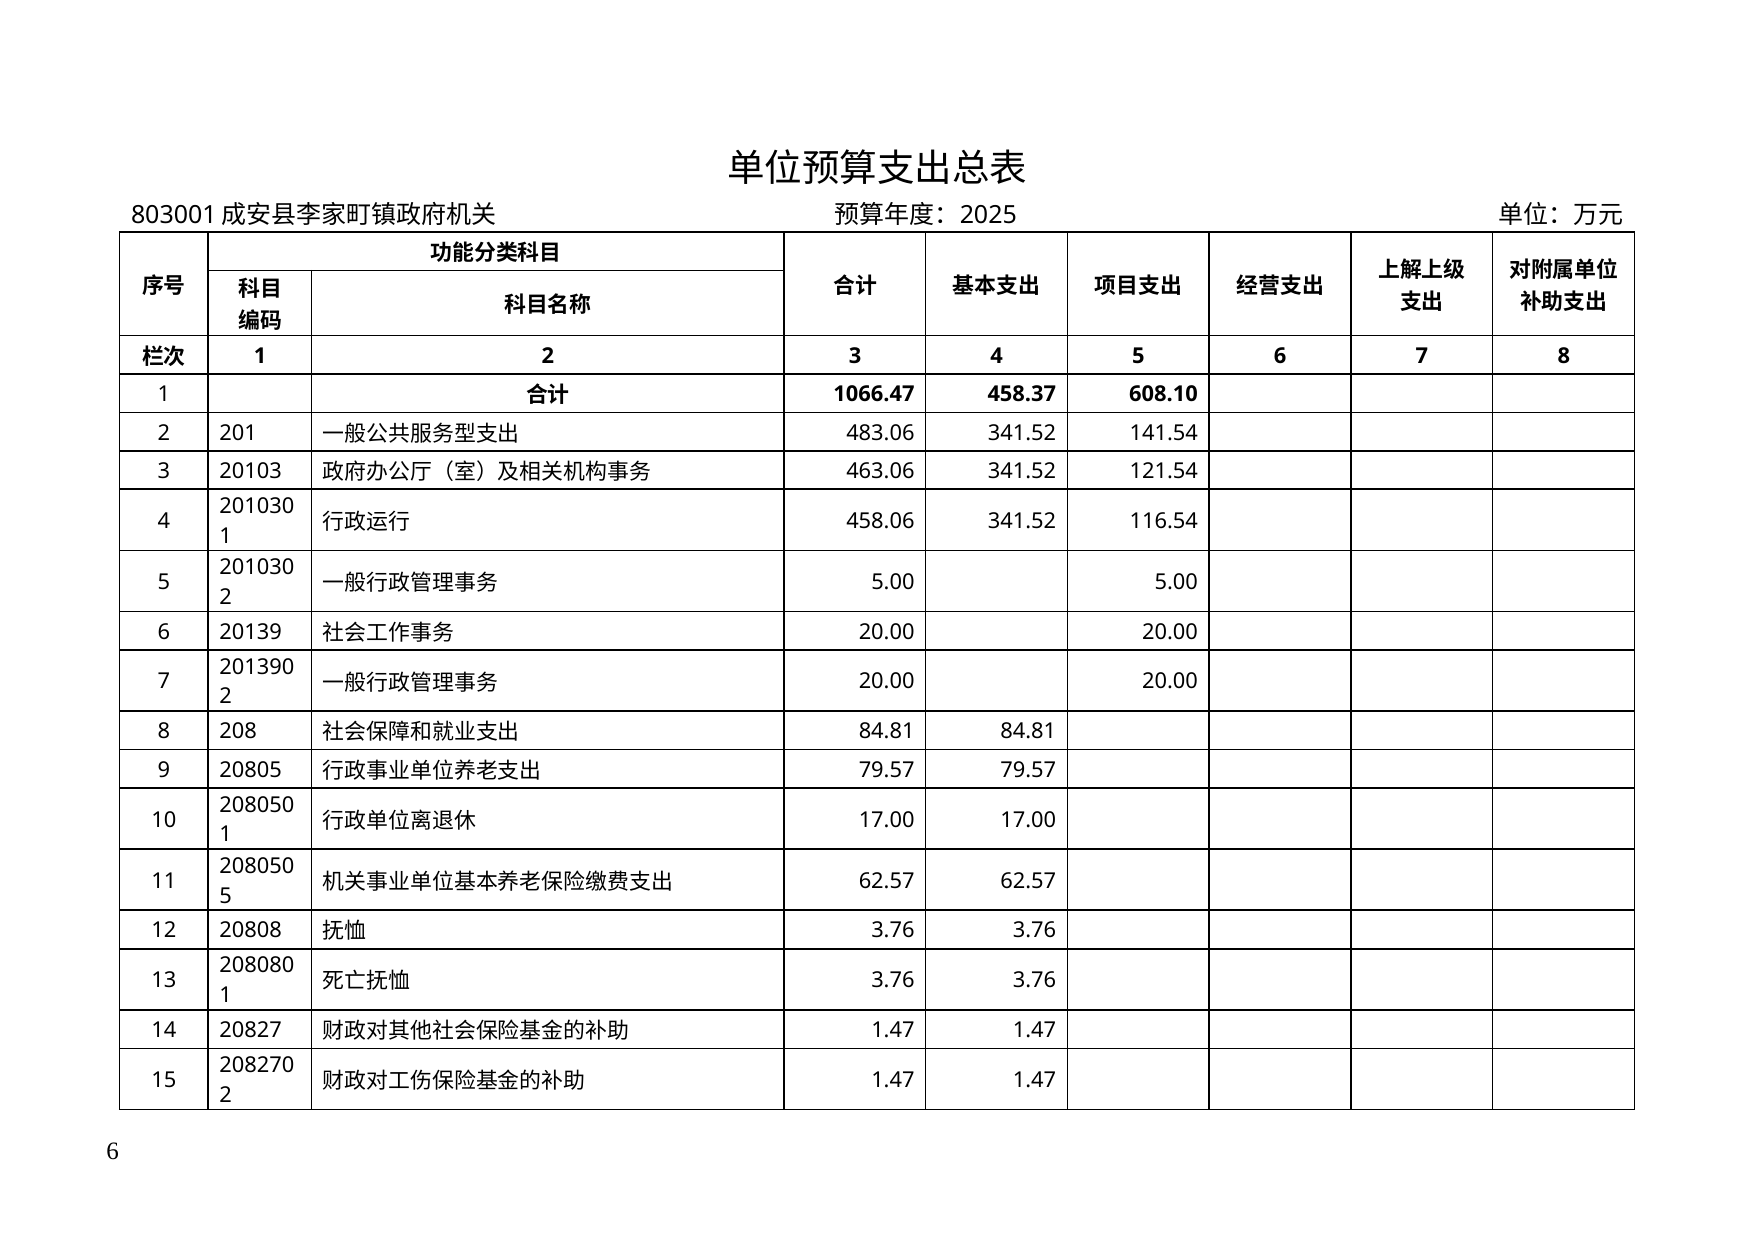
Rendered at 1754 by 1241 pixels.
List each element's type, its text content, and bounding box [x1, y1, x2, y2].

table_cell 341.52 [926, 490, 1067, 549]
table_cell [1210, 490, 1350, 549]
table_cell 3 [785, 336, 925, 373]
table_cell [1210, 651, 1350, 710]
table_cell 208 [209, 712, 311, 749]
table_header 803001成安县李家町镇政府机关 [120, 195, 783, 231]
table_cell [1352, 612, 1492, 649]
table_cell [1210, 1049, 1350, 1108]
table_cell 行政单位离退休 [312, 789, 783, 848]
table_cell 对附属单位补助支出 [1493, 233, 1634, 334]
table_cell 项目支出 [1068, 233, 1208, 334]
table_cell 3.76 [926, 950, 1067, 1009]
table_cell 20139 [209, 612, 311, 649]
table_cell 15 [120, 1049, 207, 1108]
table_cell 20103 [209, 452, 311, 488]
table_cell 2080505 [209, 850, 311, 909]
table_cell 20.00 [1068, 612, 1208, 649]
table_cell [1210, 1011, 1350, 1047]
table_cell [1352, 789, 1492, 848]
table_cell [926, 612, 1067, 649]
table_cell 2080801 [209, 950, 311, 1009]
table_cell 20827 [209, 1011, 311, 1047]
table_cell [1493, 911, 1634, 948]
table_cell 79.57 [785, 750, 925, 787]
table_cell 341.52 [926, 452, 1067, 488]
table_cell [1210, 789, 1350, 848]
table_cell 458.06 [785, 490, 925, 549]
table_cell 死亡抚恤 [312, 950, 783, 1009]
table_cell 1.47 [785, 1049, 925, 1108]
table_cell [1352, 452, 1492, 488]
table_cell 483.06 [785, 413, 925, 450]
table_cell [1352, 413, 1492, 450]
table_cell [1068, 911, 1208, 948]
table_cell 一般公共服务型支出 [312, 413, 783, 450]
table_cell [1210, 413, 1350, 450]
table_cell 62.57 [785, 850, 925, 909]
table_cell [1493, 789, 1634, 848]
table_cell [1352, 911, 1492, 948]
table_cell [1493, 850, 1634, 909]
table_cell 4 [120, 490, 207, 549]
table_cell [1068, 789, 1208, 848]
table_cell [1352, 850, 1492, 909]
table_cell 行政运行 [312, 490, 783, 549]
table_cell 1.47 [785, 1011, 925, 1047]
table_cell 6 [1210, 336, 1350, 373]
table_cell 栏次 [120, 336, 207, 373]
table_cell 经营支出 [1210, 233, 1350, 334]
table_cell [1068, 712, 1208, 749]
table_cell 社会工作事务 [312, 612, 783, 649]
table_cell 3.76 [926, 911, 1067, 948]
table_cell [1068, 850, 1208, 909]
table_cell 7 [1352, 336, 1492, 373]
table_cell 上解上级 支出 [1352, 233, 1492, 334]
table_cell 79.57 [926, 750, 1067, 787]
table_cell 12 [120, 911, 207, 948]
table_cell 一般行政管理事务 [312, 551, 783, 611]
table_cell 合计 [785, 233, 925, 334]
table_cell 84.81 [926, 712, 1067, 749]
table_header 预算年度：2025 [785, 195, 1067, 231]
table_cell 1.47 [926, 1049, 1067, 1108]
table_cell [1493, 950, 1634, 1009]
table_cell 14 [120, 1011, 207, 1047]
table_cell 5 [120, 551, 207, 611]
table_cell [1352, 490, 1492, 549]
table_cell 116.54 [1068, 490, 1208, 549]
table_cell 2080501 [209, 789, 311, 848]
table_cell 608.10 [1068, 375, 1208, 411]
table_cell 功能分类科目 [209, 233, 783, 270]
table_cell 合计 [312, 375, 783, 411]
table_cell 20.00 [785, 612, 925, 649]
table_cell 17.00 [926, 789, 1067, 848]
text 单位预算支出总表 [106, 142, 1648, 193]
table_cell [1352, 950, 1492, 1009]
table_cell 458.37 [926, 375, 1067, 411]
table_cell 141.54 [1068, 413, 1208, 450]
table_cell 463.06 [785, 452, 925, 488]
table_cell [1068, 1049, 1208, 1108]
table_cell [1210, 712, 1350, 749]
table_cell 6 [120, 612, 207, 649]
table_cell [1210, 850, 1350, 909]
table_cell 84.81 [785, 712, 925, 749]
table_cell [1210, 950, 1350, 1009]
table_cell 抚恤 [312, 911, 783, 948]
table_cell [1352, 375, 1492, 411]
table_cell 20805 [209, 750, 311, 787]
table_cell 11 [120, 850, 207, 909]
table_header 单位：万元 [1068, 195, 1634, 231]
table_cell [1068, 950, 1208, 1009]
table_cell 科目 编码 [209, 271, 311, 334]
table_cell 序号 [120, 233, 207, 334]
table_cell 10 [120, 789, 207, 848]
table_cell [1493, 1049, 1634, 1108]
table_cell [1493, 612, 1634, 649]
table_cell [1352, 651, 1492, 710]
table_cell 基本支出 [926, 233, 1067, 334]
table_cell [1493, 551, 1634, 611]
table_cell 2010302 [209, 551, 311, 611]
table_cell 5 [1068, 336, 1208, 373]
table_cell [1210, 452, 1350, 488]
table_cell 4 [926, 336, 1067, 373]
table_cell 20808 [209, 911, 311, 948]
table_cell [1352, 712, 1492, 749]
table_cell [1493, 651, 1634, 710]
table_cell [1493, 375, 1634, 411]
table_cell 政府办公厅（室）及相关机构事务 [312, 452, 783, 488]
table_cell [1352, 1049, 1492, 1108]
table_cell 1 [209, 336, 311, 373]
table_cell 201 [209, 413, 311, 450]
table_cell 5.00 [1068, 551, 1208, 611]
table_cell 8 [120, 712, 207, 749]
table_cell [1068, 750, 1208, 787]
table_cell 2082702 [209, 1049, 311, 1108]
table_cell 7 [120, 651, 207, 710]
table_cell 2010301 [209, 490, 311, 549]
table_cell [1068, 1011, 1208, 1047]
table_cell [1493, 413, 1634, 450]
table_cell 3 [120, 452, 207, 488]
table_cell [1493, 1011, 1634, 1047]
table_cell 科目名称 [312, 271, 783, 334]
table_cell [1493, 490, 1634, 549]
table_cell [1493, 452, 1634, 488]
table_cell 财政对其他社会保险基金的补助 [312, 1011, 783, 1047]
table_cell 机关事业单位基本养老保险缴费支出 [312, 850, 783, 909]
table_cell 121.54 [1068, 452, 1208, 488]
table_cell 5.00 [785, 551, 925, 611]
table_cell 62.57 [926, 850, 1067, 909]
table_cell 一般行政管理事务 [312, 651, 783, 710]
table_cell 2 [312, 336, 783, 373]
table_cell 2 [120, 413, 207, 450]
table_cell [1210, 612, 1350, 649]
table_cell [1493, 750, 1634, 787]
table_cell 1 [120, 375, 207, 411]
table_cell [1352, 1011, 1492, 1047]
table_cell [1352, 551, 1492, 611]
table_cell [1210, 911, 1350, 948]
table_cell 3.76 [785, 950, 925, 1009]
table_cell [209, 375, 311, 411]
table_cell 341.52 [926, 413, 1067, 450]
table_cell 1.47 [926, 1011, 1067, 1047]
table_cell 3.76 [785, 911, 925, 948]
table_cell 20.00 [785, 651, 925, 710]
table_cell 13 [120, 950, 207, 1009]
table_cell 8 [1493, 336, 1634, 373]
table_cell 17.00 [785, 789, 925, 848]
table_cell 1066.47 [785, 375, 925, 411]
table_cell [1352, 750, 1492, 787]
table_cell [1210, 375, 1350, 411]
table_cell 20.00 [1068, 651, 1208, 710]
table_cell 2013902 [209, 651, 311, 710]
table_cell [926, 651, 1067, 710]
table_cell [1210, 551, 1350, 611]
table_cell [926, 551, 1067, 611]
table_cell 社会保障和就业支出 [312, 712, 783, 749]
table_cell [1210, 750, 1350, 787]
table_cell 行政事业单位养老支出 [312, 750, 783, 787]
table_cell [1493, 712, 1634, 749]
table_cell 9 [120, 750, 207, 787]
table_cell 财政对工伤保险基金的补助 [312, 1049, 783, 1108]
